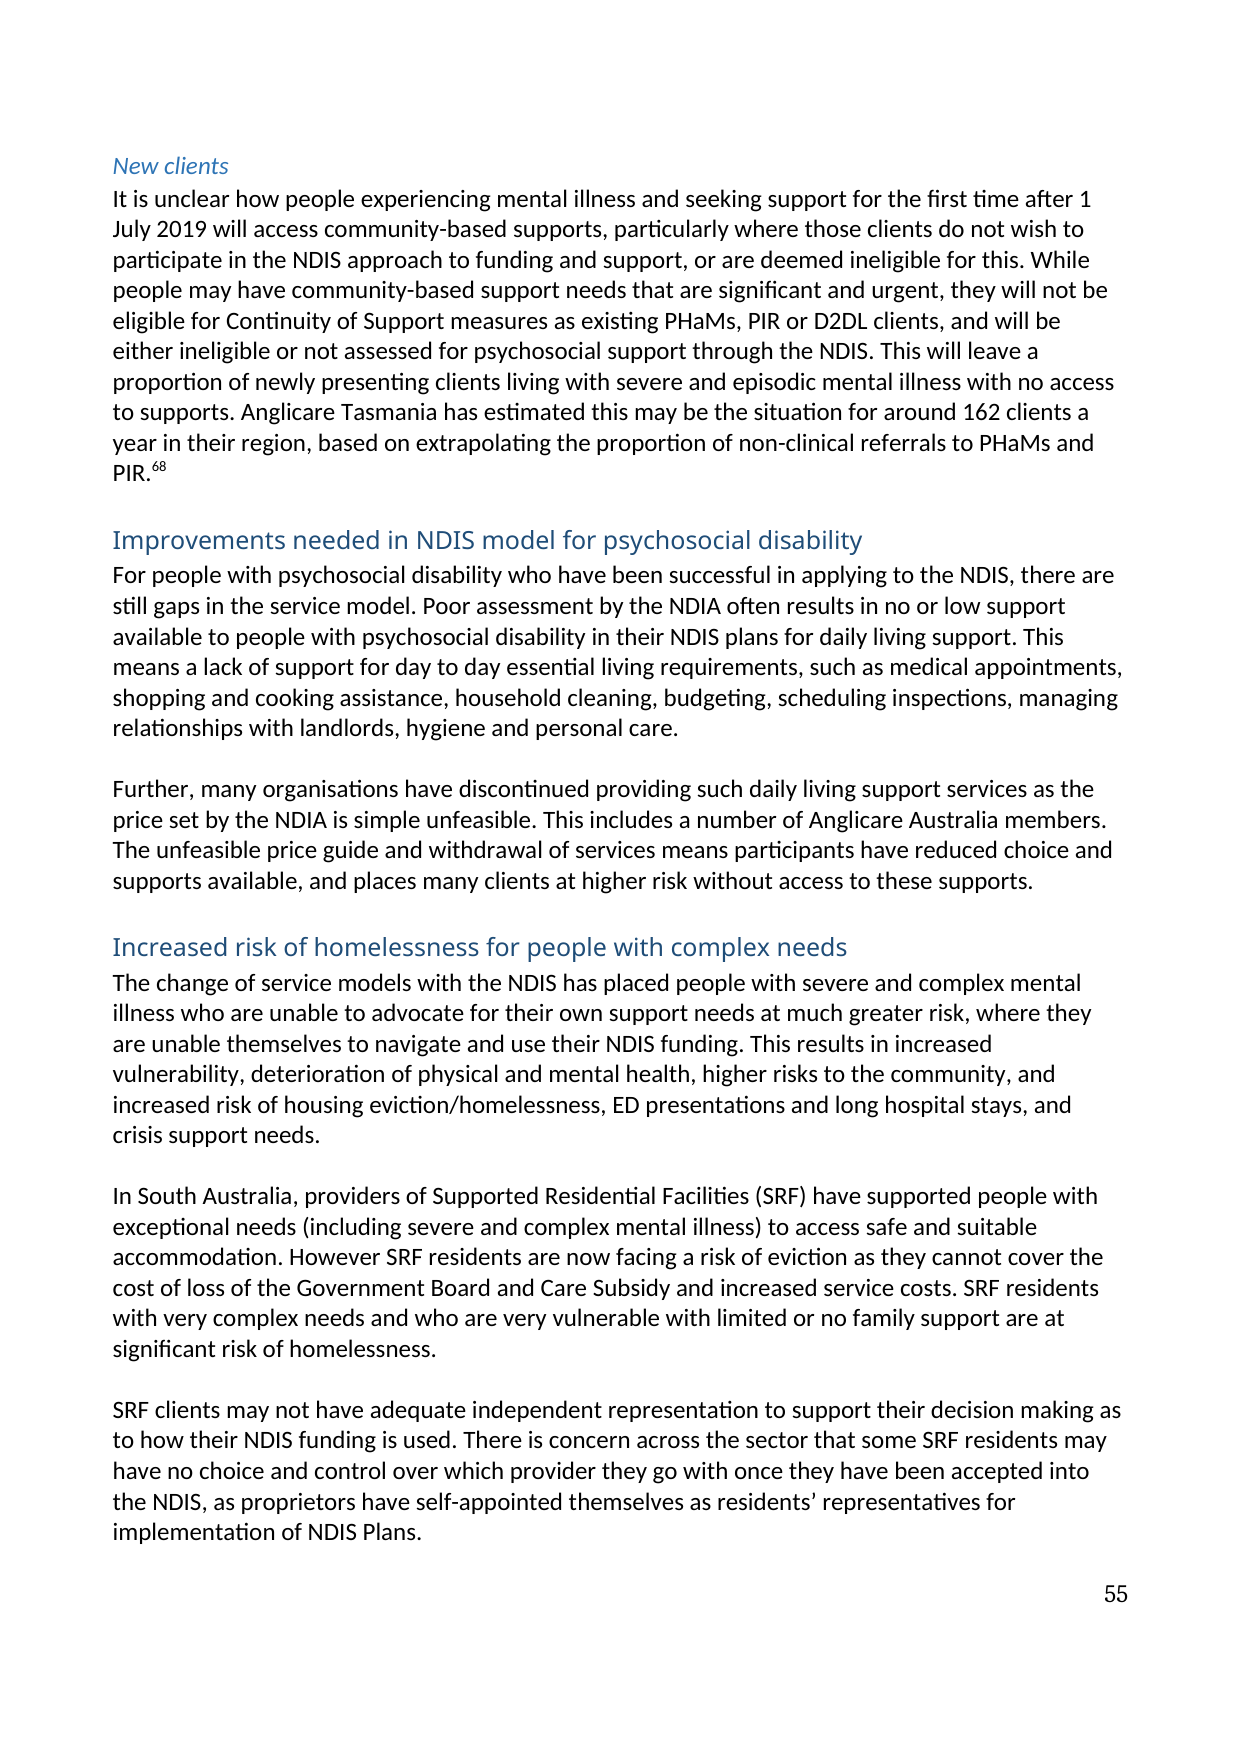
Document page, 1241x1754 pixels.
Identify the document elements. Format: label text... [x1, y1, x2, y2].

text The change of service models with the NDIS has placed people with severe and complex mental illness who are unable to advocate for their own support needs at much greater risk, where they are unable themselves to navigate and use their NDIS funding. This results in increased vulnerability, deterioration of physical and mental health, higher risks to the community, and increased risk of housing eviction/homelessness, ED presentations and long hospital stays, and crisis support needs. [112, 967, 1128, 1150]
subtitle Increased risk of homelessness for people with complex needs [112, 930, 1128, 964]
text In South Australia, providers of Supported Residential Facilities (SRF) have supported people with exceptional needs (including severe and complex mental illness) to access safe and suitable accommodation. However SRF residents are now facing a risk of eviction as they cannot cover the cost of loss of the Government Board and Care Subsidy and increased service costs. SRF residents with very complex needs and who are very vulnerable with limited or no family support are at significant risk of homelessness. [112, 1180, 1128, 1363]
text It is unclear how people experiencing mental illness and seeking support for the first time after 1 July 2019 will access community-based supports, particularly where those clients do not wish to participate in the NDIS approach to funding and support, or are deemed ineligible for this. While people may have community-based support needs that are significant and urgent, they will not be eligible for Continuity of Support measures as existing PHaMs, PIR or D2DL clients, and will be either ineligible or not assessed for psychosocial support through the NDIS. This will leave a proportion of newly presenting clients living with severe and episodic mental illness with no access to supports. Anglicare Tasmania has estimated this may be the situation for around 162 clients a year in their region, based on extrapolating the proportion of non-clinical referrals to PHaMs and PIR. [112, 183, 1128, 488]
text SRF clients may not have adequate independent representation to support their decision making as to how their NDIS funding is used. There is concern across the sector that some SRF residents may have no choice and control over which provider they go with once they have been accepted into the NDIS, as proprietors have self-appointed themselves as residents’ representatives for implementation of NDIS Plans. [112, 1394, 1128, 1547]
subtitle New clients [112, 150, 1128, 181]
text Further, many organisations have discontinued providing such daily living support services as the price set by the NDIA is simple unfeasible. This includes a number of Anglicare Australia members. The unfeasible price guide and withdrawal of services means participants have reduced choice and supports available, and places many clients at higher risk without access to these supports. [112, 773, 1128, 895]
subtitle Improvements needed in NDIS model for psychosocial disability [112, 523, 1128, 557]
text For people with psychosocial disability who have been successful in applying to the NDIS, there are still gaps in the service model. Poor assessment by the NDIA often results in no or low support available to people with psychosocial disability in their NDIS plans for daily living support. This means a lack of support for day to day essential living requirements, such as medical appointments, shopping and cooking assistance, household cleaning, budgeting, scheduling inspections, managing relationships with landlords, hygiene and personal care. [112, 559, 1128, 743]
